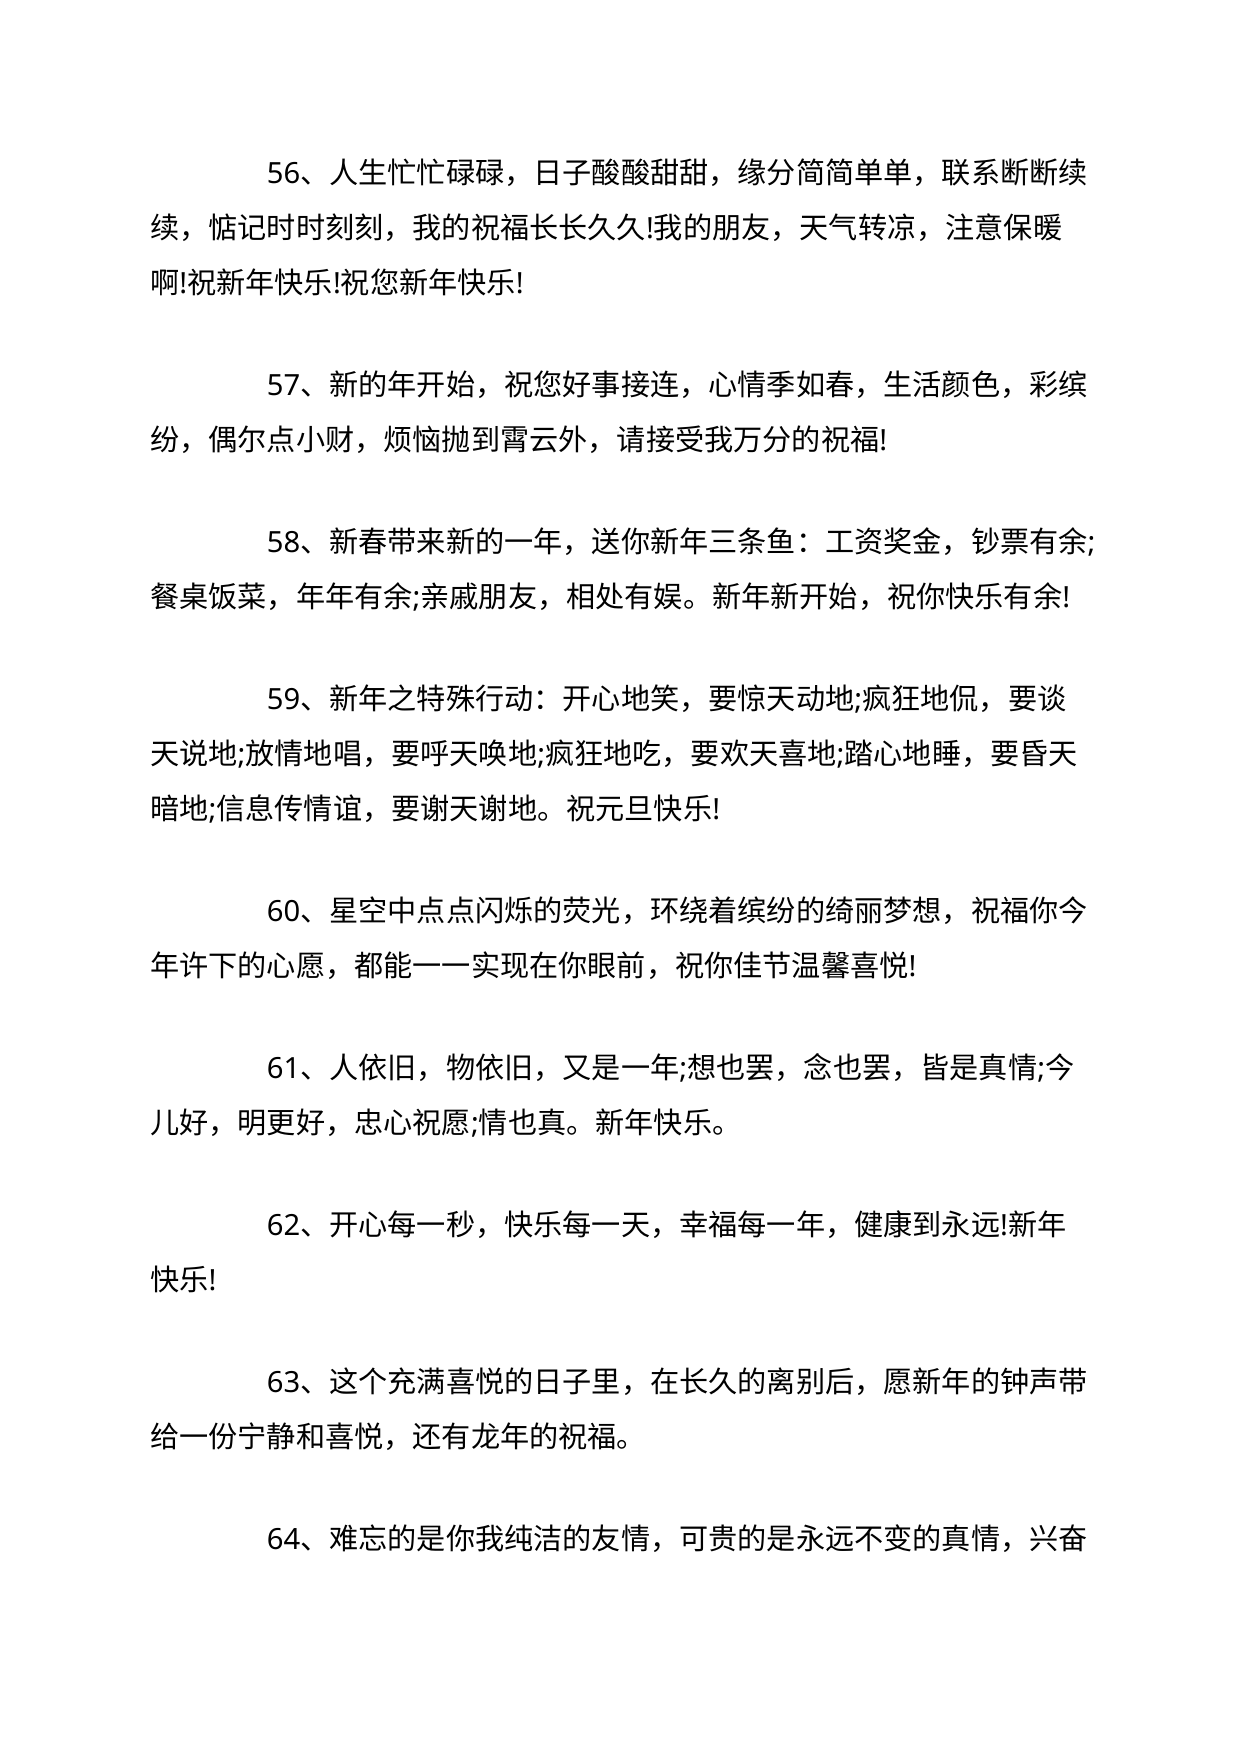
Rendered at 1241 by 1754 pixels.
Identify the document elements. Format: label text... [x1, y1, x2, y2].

text 57、新的年开始，祝您好事接连，心情季如春，生活颜色，彩缤纷，偶尔点小财，烦恼抛到霄云外，请接受我万分的祝福! [150, 362, 1090, 459]
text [150, 1516, 1090, 1558]
text 59、新年之特殊行动：开心地笑，要惊天动地;疯狂地侃，要谈天说地;放情地唱，要呼天唤地;疯狂地吃，要欢天喜地;踏心地睡，要昏天暗地;信息传情谊，要谢天谢地。祝元旦快乐! [150, 676, 1090, 828]
text 63、这个充满喜悦的日子里，在长久的离别后，愿新年的钟声带给一份宁静和喜悦，还有龙年的祝福。 [150, 1359, 1090, 1456]
text 56、人生忙忙碌碌，日子酸酸甜甜，缘分简简单单，联系断断续续，惦记时时刻刻，我的祝福长长久久!我的朋友，天气转凉，注意保暖啊!祝新年快乐!祝您新年快乐! [150, 150, 1090, 302]
text 60、星空中点点闪烁的荧光，环绕着缤纷的绮丽梦想，祝福你今年许下的心愿，都能一一实现在你眼前，祝你佳节温馨喜悦! [150, 888, 1090, 985]
text 61、人依旧，物依旧，又是一年;想也罢，念也罢，皆是真情;今儿好，明更好，忠心祝愿;情也真。新年快乐。 [150, 1045, 1090, 1142]
text 62、开心每一秒，快乐每一天，幸福每一年，健康到永远!新年快乐! [150, 1202, 1090, 1299]
text 58、新春带来新的一年，送你新年三条鱼：工资奖金，钞票有余;餐桌饭菜，年年有余;亲戚朋友，相处有娱。新年新开始，祝你快乐有余! [150, 519, 1090, 616]
